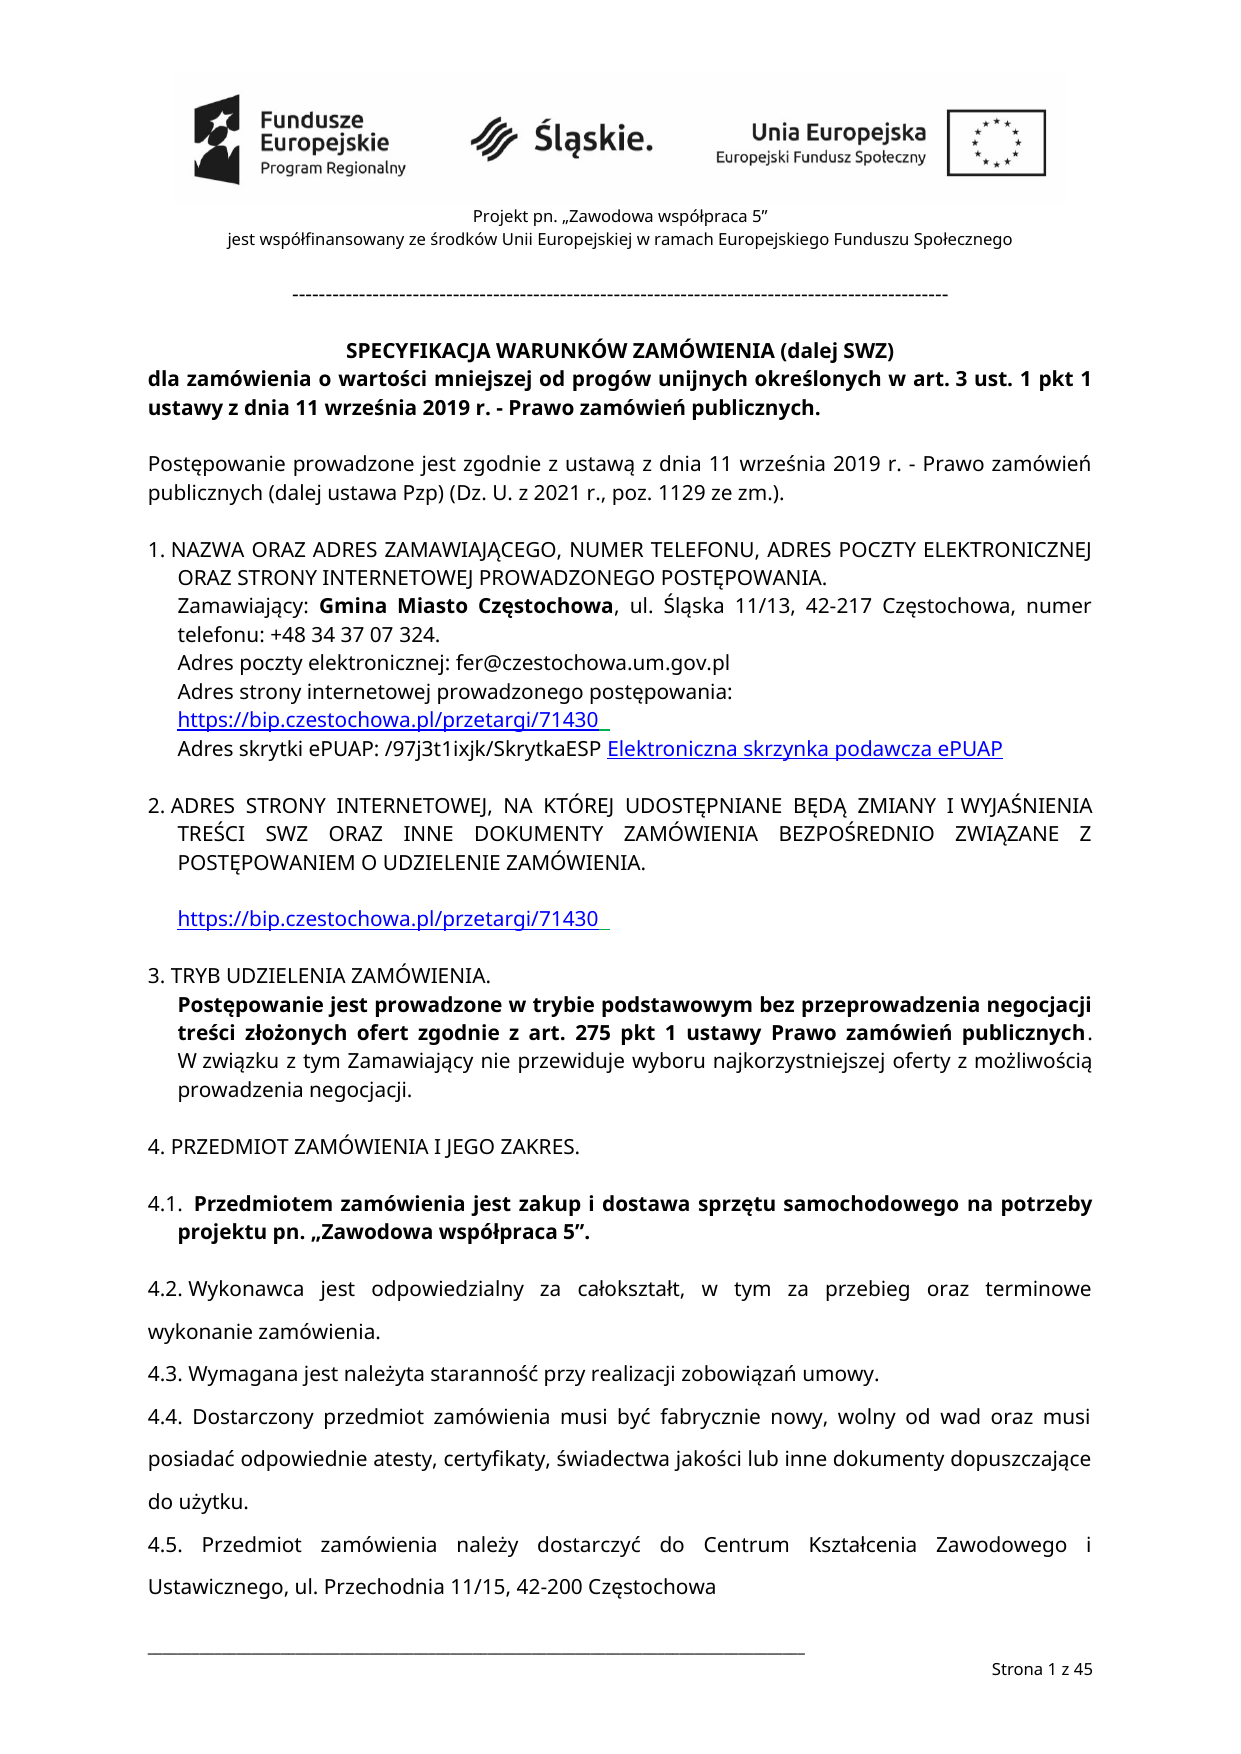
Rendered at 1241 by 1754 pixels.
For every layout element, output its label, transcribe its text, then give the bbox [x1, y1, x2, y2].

text 4.4. Dostarczony przedmiot zamówienia musi być fabrycznie nowy, wolny od wad oraz musi posiadać odpowiednie atesty, certyfikaty, świadectwa jakości lub inne dokumenty dopuszczające do użytku. [148, 1402, 1093, 1516]
text 4.1. Przedmiotem zamówienia jest zakup i dostawa sprzętu samochodowego na potrzeby projektu pn. „Zawodowa współpraca 5”. [148, 1189, 1093, 1246]
text 2. ADRES STRONY INTERNETOWEJ, NA KTÓREJ UDOSTĘPNIANE BĘDĄ ZMIANY I WYJAŚNIENIA TREŚCI SWZ ORAZ INNE DOKUMENTY ZAMÓWIENIA BEZPOŚREDNIO ZWIĄZANE Z POSTĘPOWANIEM O UDZIELENIE ZAMÓWIENIA. [148, 791, 1093, 876]
text https://bip.czestochowa.pl/przetargi/71430 [177, 904, 1093, 933]
text 1. NAZWA ORAZ ADRES ZAMAWIAJĄCEGO, NUMER TELEFONU, ADRES POCZTY ELEKTRONICZNEJ ORAZ STRONY INTERNETOWEJ PROWADZONEGO POSTĘPOWANIA. [148, 535, 1093, 592]
text Postępowanie prowadzone jest zgodnie z ustawą z dnia 11 września 2019 r. - Prawo zamówień publicznych (dalej ustawa Pzp) (Dz. U. z 2021 r., poz. 1129 ze zm.). [148, 449, 1093, 506]
text Adres skrytki ePUAP: /97j3t1ixjk/SkrytkaESP Elektroniczna skrzynka podawcza ePUAP [177, 734, 1093, 762]
text Adres strony internetowej prowadzonego postępowania: [177, 677, 1093, 705]
picture [173, 73, 1067, 205]
text 3. TRYB UDZIELENIA ZAMÓWIENIA. [148, 961, 1093, 990]
text 4.5. Przedmiot zamówienia należy dostarczyć do Centrum Kształcenia Zawodowego i Ustawicznego, ul. Przechodnia 11/15, 42-200 Częstochowa [148, 1530, 1093, 1601]
text https://bip.czestochowa.pl/przetargi/71430 [177, 705, 1093, 734]
text SPECYFIKACJA WARUNKÓW ZAMÓWIENIA (dalej SWZ) [148, 336, 1093, 364]
text 4. PRZEDMIOT ZAMÓWIENIA I JEGO ZAKRES. [148, 1132, 1093, 1160]
text 4.3. Wymagana jest należyta staranność przy realizacji zobowiązań umowy. [148, 1359, 1093, 1388]
text 4.2. Wykonawca jest odpowiedzialny za całokształt, w tym za przebieg oraz terminowe wykonanie zamówienia. [148, 1274, 1093, 1345]
text Postępowanie jest prowadzone w trybie podstawowym bez przeprowadzenia negocjacji treści złożonych ofert zgodnie z art. 275 pkt 1 ustawy Prawo zamówień publicznych. W związku z tym Zamawiający nie przewiduje wyboru najkorzystniejszej oferty z możliwością prowadzenia negocjacji. [177, 990, 1093, 1103]
text dla zamówienia o wartości mniejszej od progów unijnych określonych w art. 3 ust. 1 pkt 1 ustawy z dnia 11 września 2019 r. - Prawo zamówień publicznych. [148, 364, 1093, 421]
text Adres poczty elektronicznej: fer@czestochowa.um.gov.pl [177, 648, 1093, 677]
text Zamawiający: Gmina Miasto Częstochowa, ul. Śląska 11/13, 42-217 Częstochowa, numer telefonu: +48 34 37 07 324. [177, 592, 1093, 648]
